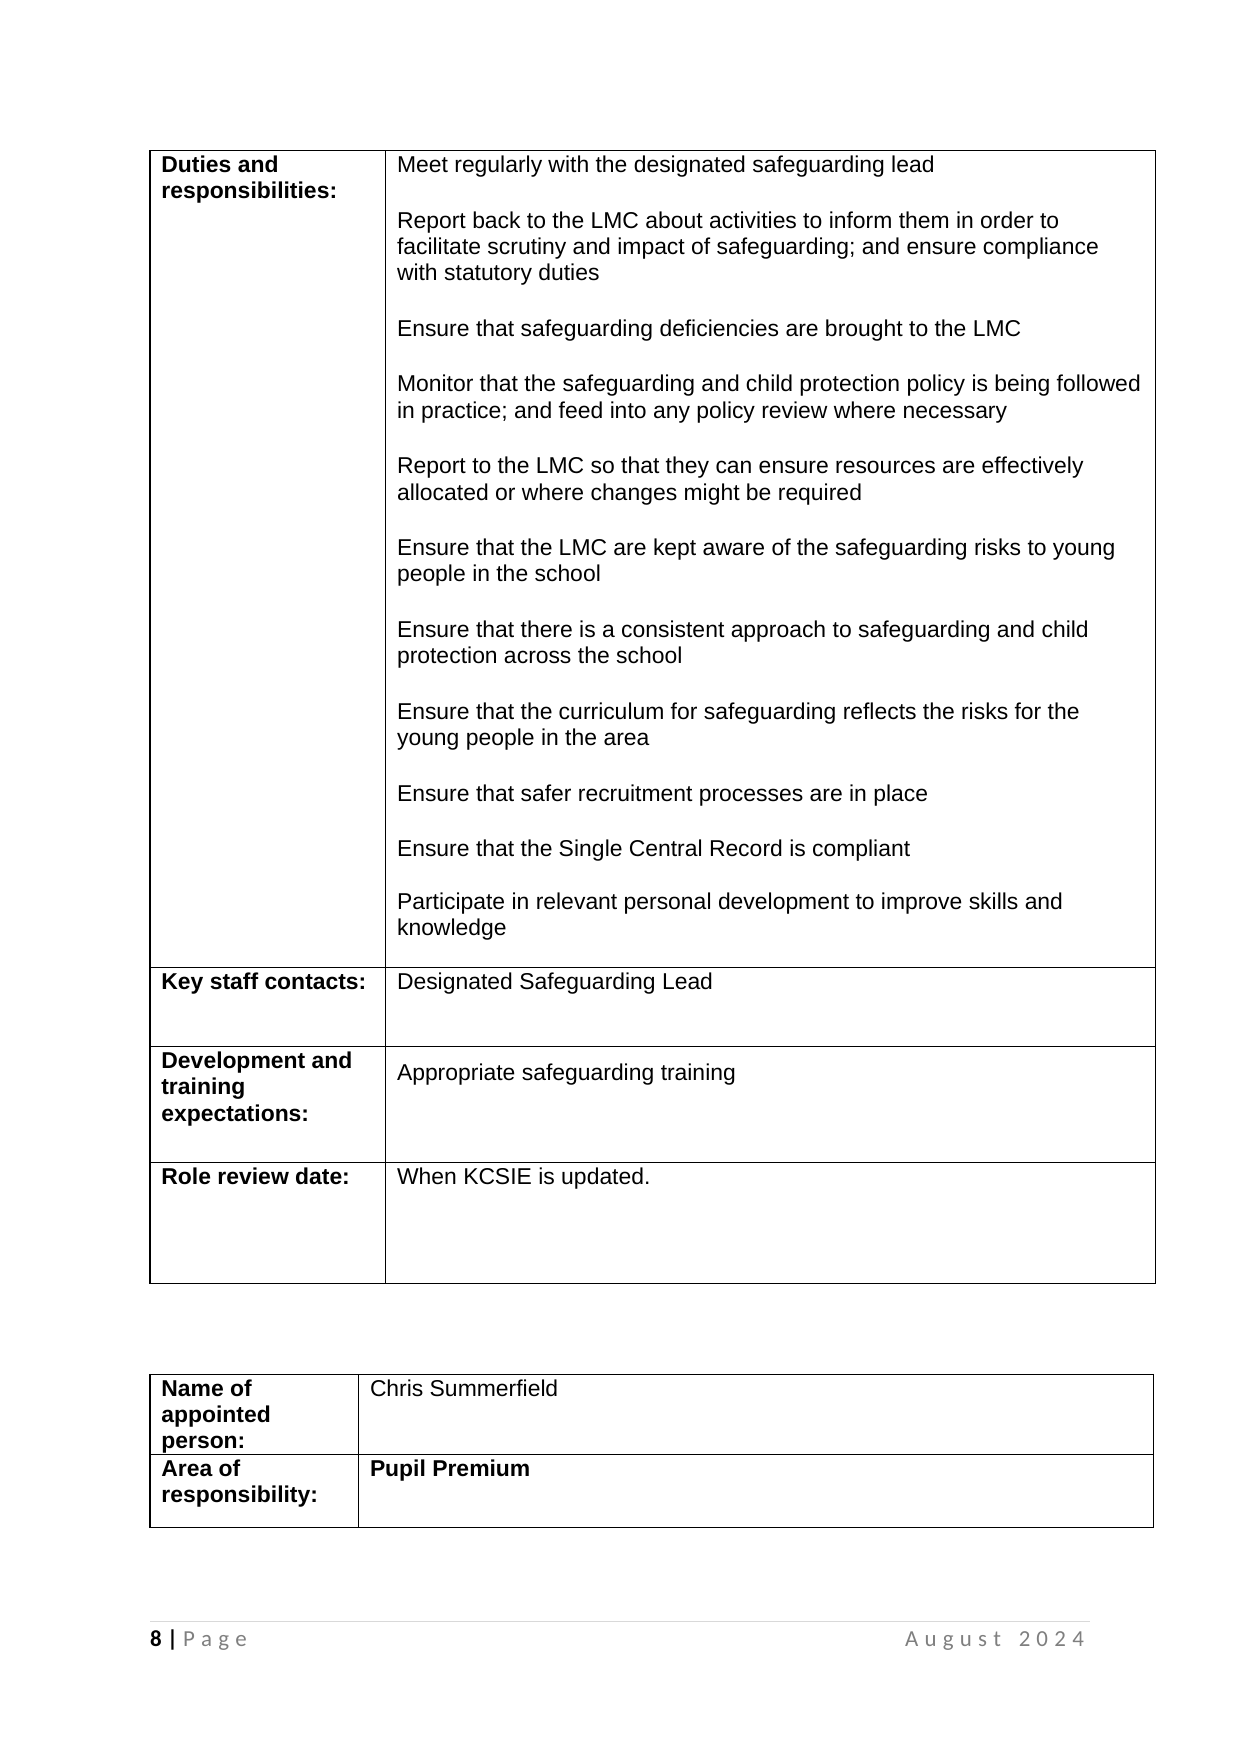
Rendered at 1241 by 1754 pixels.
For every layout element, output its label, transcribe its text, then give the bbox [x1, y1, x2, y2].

table_cell Appropriate safeguarding training [386, 1047, 1155, 1162]
table_cell Designated Safeguarding Lead [386, 968, 1155, 1046]
table_header Name of appointed person: [151, 1375, 358, 1454]
table_cell When KCSIE is updated. [386, 1163, 1155, 1282]
table_cell Area of responsibility: [151, 1455, 358, 1527]
table_cell Role review date: [151, 1163, 385, 1282]
table_cell Pupil Premium [359, 1455, 1153, 1527]
table_cell Duties and responsibilities: [151, 151, 385, 967]
table_cell Development and training expectations: [151, 1047, 385, 1162]
table_header Chris Summerfield [359, 1375, 1153, 1454]
table_cell Key staff contacts: [151, 968, 385, 1046]
table_cell Meet regularly with the designated safeguarding lead Report back to the LMC about activities to inform them in order to facilitate scrutiny and impact of safeguarding; and ensure compliance with statutory duties Ensure that safeguarding deficiencies are brought to the LMC Monitor that the safeguarding and child protection policy is being followed in practice; and feed into any policy review where necessary Report to the LMC so that they can ensure resources are effectively allocated or where changes might be required Ensure that the LMC are kept aware of the safeguarding risks to young people in the school Ensure that there is a consistent approach to safeguarding and child protection across the school Ensure that the curriculum for safeguarding reflects the risks for the young people in the area Ensure that safer recruitment processes are in place Ensure that the Single Central Record is compliant Participate in relevant personal development to improve skills and knowledge [386, 151, 1155, 967]
